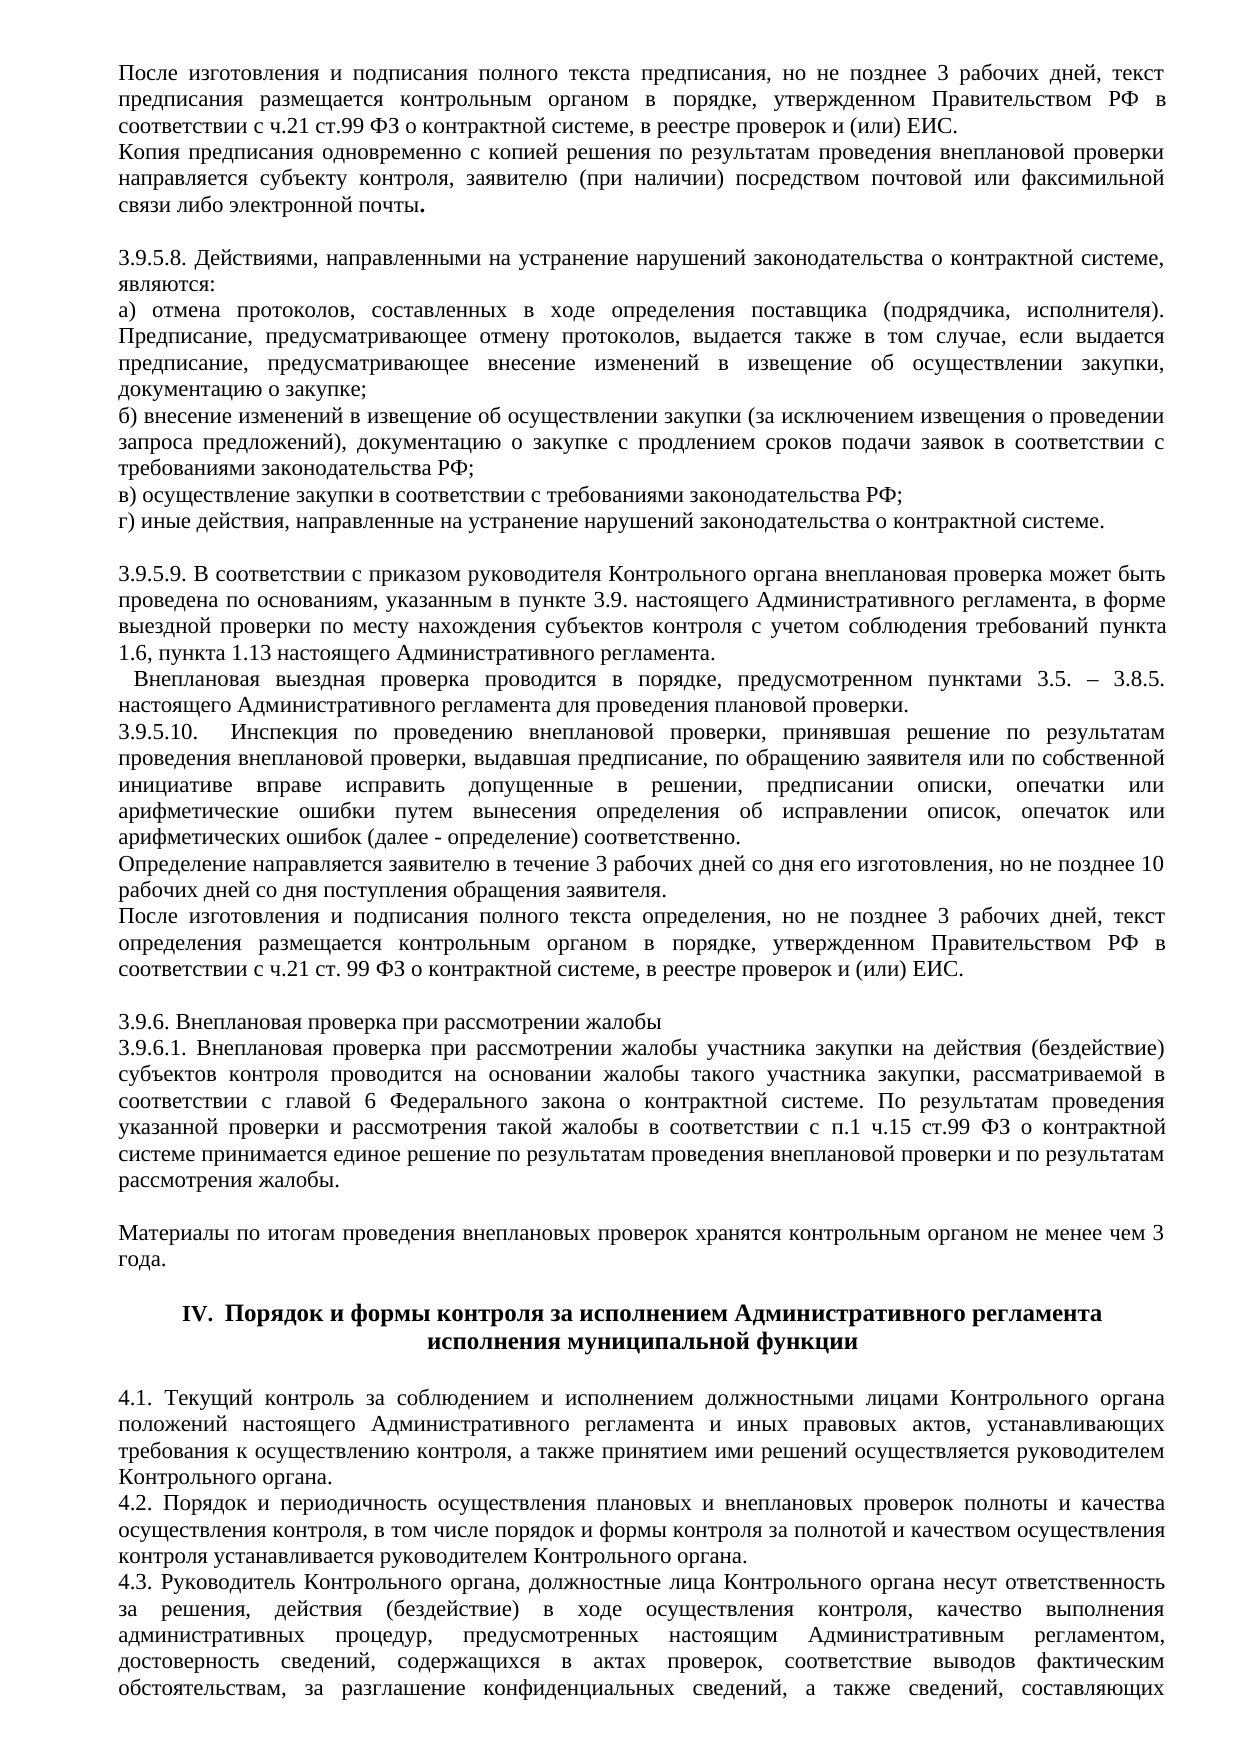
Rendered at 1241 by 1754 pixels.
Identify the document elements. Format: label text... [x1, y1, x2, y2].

text IV. Порядок и формы контроля за исполнением Административного регламента исполнения муниципальной функции [118, 1298, 1167, 1355]
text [118, 1568, 1167, 1700]
text 4.1. Текущий контроль за соблюдением и исполнением должностными лицами Контрольного органа положений настоящего Административного регламента и иных правовых актов, устанавливающих требования к осуществлению контроля, а также принятием ими решений осуществляется руководителем Контрольного органа. [118, 1384, 1167, 1489]
text б) внесение изменений в извещение об осуществлении закупки (за исключением извещения о проведении запроса предложений), документацию о закупке с продлением сроков подачи заявок в соответствии с требованиями законодательства РФ; [118, 402, 1167, 481]
text 3.9.5.10. Инспекция по проведению внеплановой проверки, принявшая решение по результатам проведения внеплановой проверки, выдавшая предписание, по обращению заявителя или по собственной инициативе вправе исправить допущенные в решении, предписании описки, опечатки или арифметические ошибки путем вынесения определения об исправлении описок, опечаток или арифметических ошибок (далее - определение) соответственно. [118, 718, 1167, 850]
text После изготовления и подписания полного текста предписания, но не позднее 3 рабочих дней, текст предписания размещается контрольным органом в порядке, утвержденном Правительством РФ в соответствии с ч.21 ст.99 ФЗ о контрактной системе, в реестре проверок и (или) ЕИС. [118, 59, 1167, 138]
text Копия предписания одновременно с копией решения по результатам проведения внеплановой проверки направляется субъекту контроля, заявителю (при наличии) посредством почтовой или факсимильной связи либо электронной почты. [118, 138, 1167, 217]
text Определение направляется заявителю в течение 3 рабочих дней со дня его изготовления, но не позднее 10 рабочих дней со дня поступления обращения заявителя. [118, 850, 1167, 902]
text 3.9.6. Внеплановая проверка при рассмотрении жалобы [118, 1008, 1167, 1034]
text После изготовления и подписания полного текста определения, но не позднее 3 рабочих дней, текст определения размещается контрольным органом в порядке, утвержденном Правительством РФ в соответствии с ч.21 ст. 99 ФЗ о контрактной системе, в реестре проверок и (или) ЕИС. [118, 902, 1167, 981]
text 3.9.5.8. Действиями, направленными на устранение нарушений законодательства о контрактной системе, являются: [118, 243, 1167, 296]
text 3.9.5.9. В соответствии с приказом руководителя Контрольного органа внеплановая проверка может быть проведена по основаниям, указанным в пункте 3.9. настоящего Административного регламента, в форме выездной проверки по месту нахождения субъектов контроля с учетом соблюдения требований пункта 1.6, пункта 1.13 настоящего Административного регламента. [118, 560, 1167, 665]
text г) иные действия, направленные на устранение нарушений законодательства о контрактной системе. [118, 507, 1167, 533]
text а) отмена протоколов, составленных в ходе определения поставщика (подрядчика, исполнителя). Предписание, предусматривающее отмену протоколов, выдается также в том случае, если выдается предписание, предусматривающее внесение изменений в извещение об осуществлении закупки, документацию о закупке; [118, 296, 1167, 402]
text 4.2. Порядок и периодичность осуществления плановых и внеплановых проверок полноты и качества осуществления контроля, в том числе порядок и формы контроля за полнотой и качеством осуществления контроля устанавливается руководителем Контрольного органа. [118, 1489, 1167, 1568]
text Материалы по итогам проведения внеплановых проверок хранятся контрольным органом не менее чем 3 года. [118, 1219, 1167, 1271]
text в) осуществление закупки в соответствии с требованиями законодательства РФ; [118, 481, 1167, 507]
text 3.9.6.1. Внеплановая проверка при рассмотрении жалобы участника закупки на действия (бездействие) субъектов контроля проводится на основании жалобы такого участника закупки, рассматриваемой в соответствии с главой 6 Федерального закона о контрактной системе. По результатам проведения указанной проверки и рассмотрения такой жалобы в соответствии с п.1 ч.15 ст.99 ФЗ о контрактной системе принимается единое решение по результатам проведения внеплановой проверки и по результатам рассмотрения жалобы. [118, 1034, 1167, 1192]
text Внеплановая выездная проверка проводится в порядке, предусмотренном пунктами 3.5. – 3.8.5. настоящего Административного регламента для проведения плановой проверки. [118, 665, 1167, 718]
